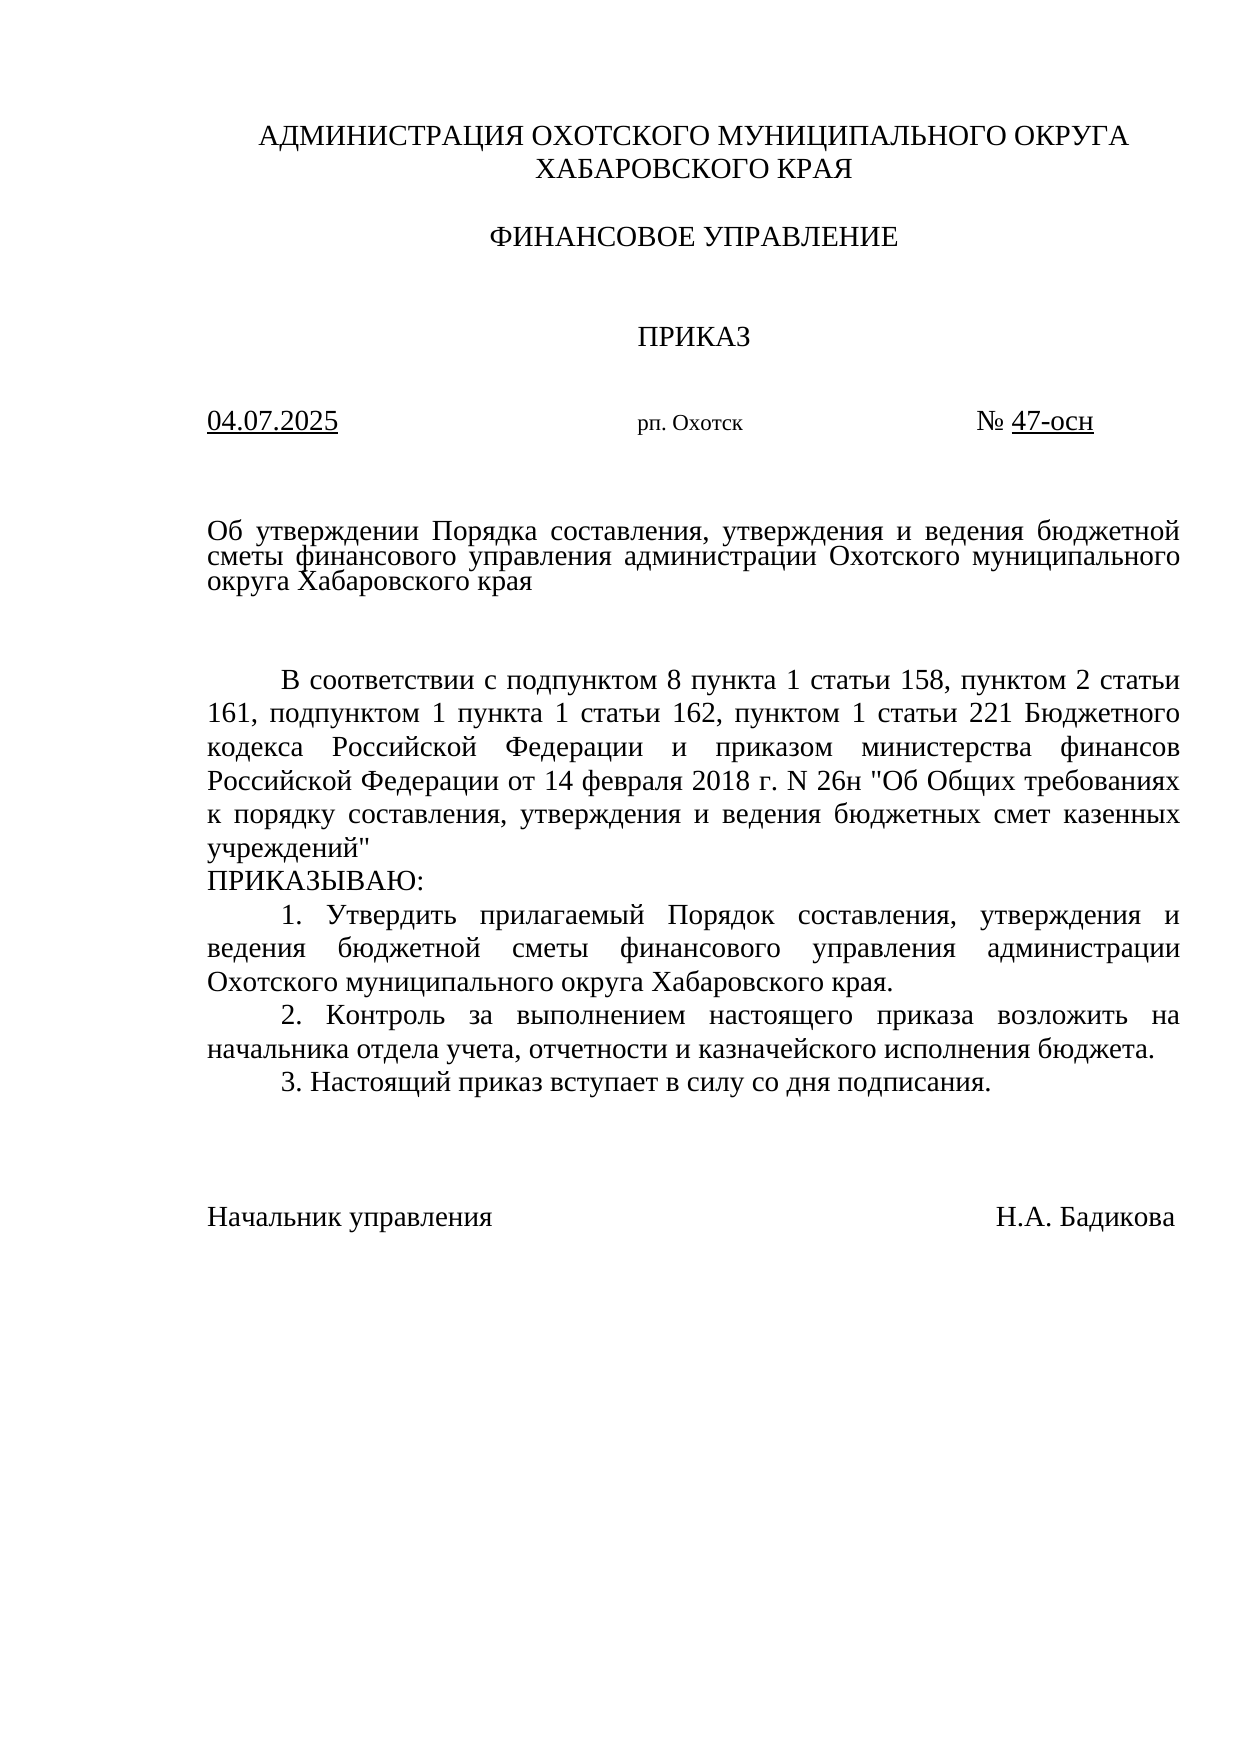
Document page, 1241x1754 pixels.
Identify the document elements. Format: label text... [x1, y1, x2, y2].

text 3. Настоящий приказ вступает в силу со дня подписания. [207, 1064, 1181, 1098]
text 2. Контроль за выполнением настоящего приказа возложить на начальника отдела учета, отчетности и казначейского исполнения бюджета. [207, 997, 1181, 1064]
text Об утверждении Порядка составления, утверждения и ведения бюджетной сметы финансового управления администрации Охотского муниципального округа Хабаровского края [207, 520, 1181, 595]
text 04.07.2025 рп. Охотск № 47-осн [207, 403, 1181, 436]
text ПРИКАЗЫВАЮ: [207, 863, 1181, 897]
text ХАБАРОВСКОГО КРАЯ [207, 152, 1181, 185]
text В соответствии с подпунктом 8 пункта 1 статьи 158, пунктом 2 статьи 161, подпунктом 1 пункта 1 статьи 162, пунктом 1 статьи 221 Бюджетного кодекса Российской Федерации и приказом министерства финансов Российской Федерации от 14 февраля 2018 г. N 26н "Об Общих требованиях к порядку составления, утверждения и ведения бюджетных смет казенных учреждений" [207, 662, 1181, 863]
text ФИНАНСОВОЕ УПРАВЛЕНИЕ [207, 219, 1181, 252]
text 1. Утвердить прилагаемый Порядок составления, утверждения и ведения бюджетной сметы финансового управления администрации Охотского муниципального округа Хабаровского края. [207, 897, 1181, 997]
text АДМИНИСТРАЦИЯ ОХОТСКОГО МУНИЦИПАЛЬНОГО ОКРУГА [207, 118, 1181, 152]
text ПРИКАЗ [207, 319, 1181, 353]
text Начальник управления Н.А. Бадикова [207, 1199, 1181, 1232]
